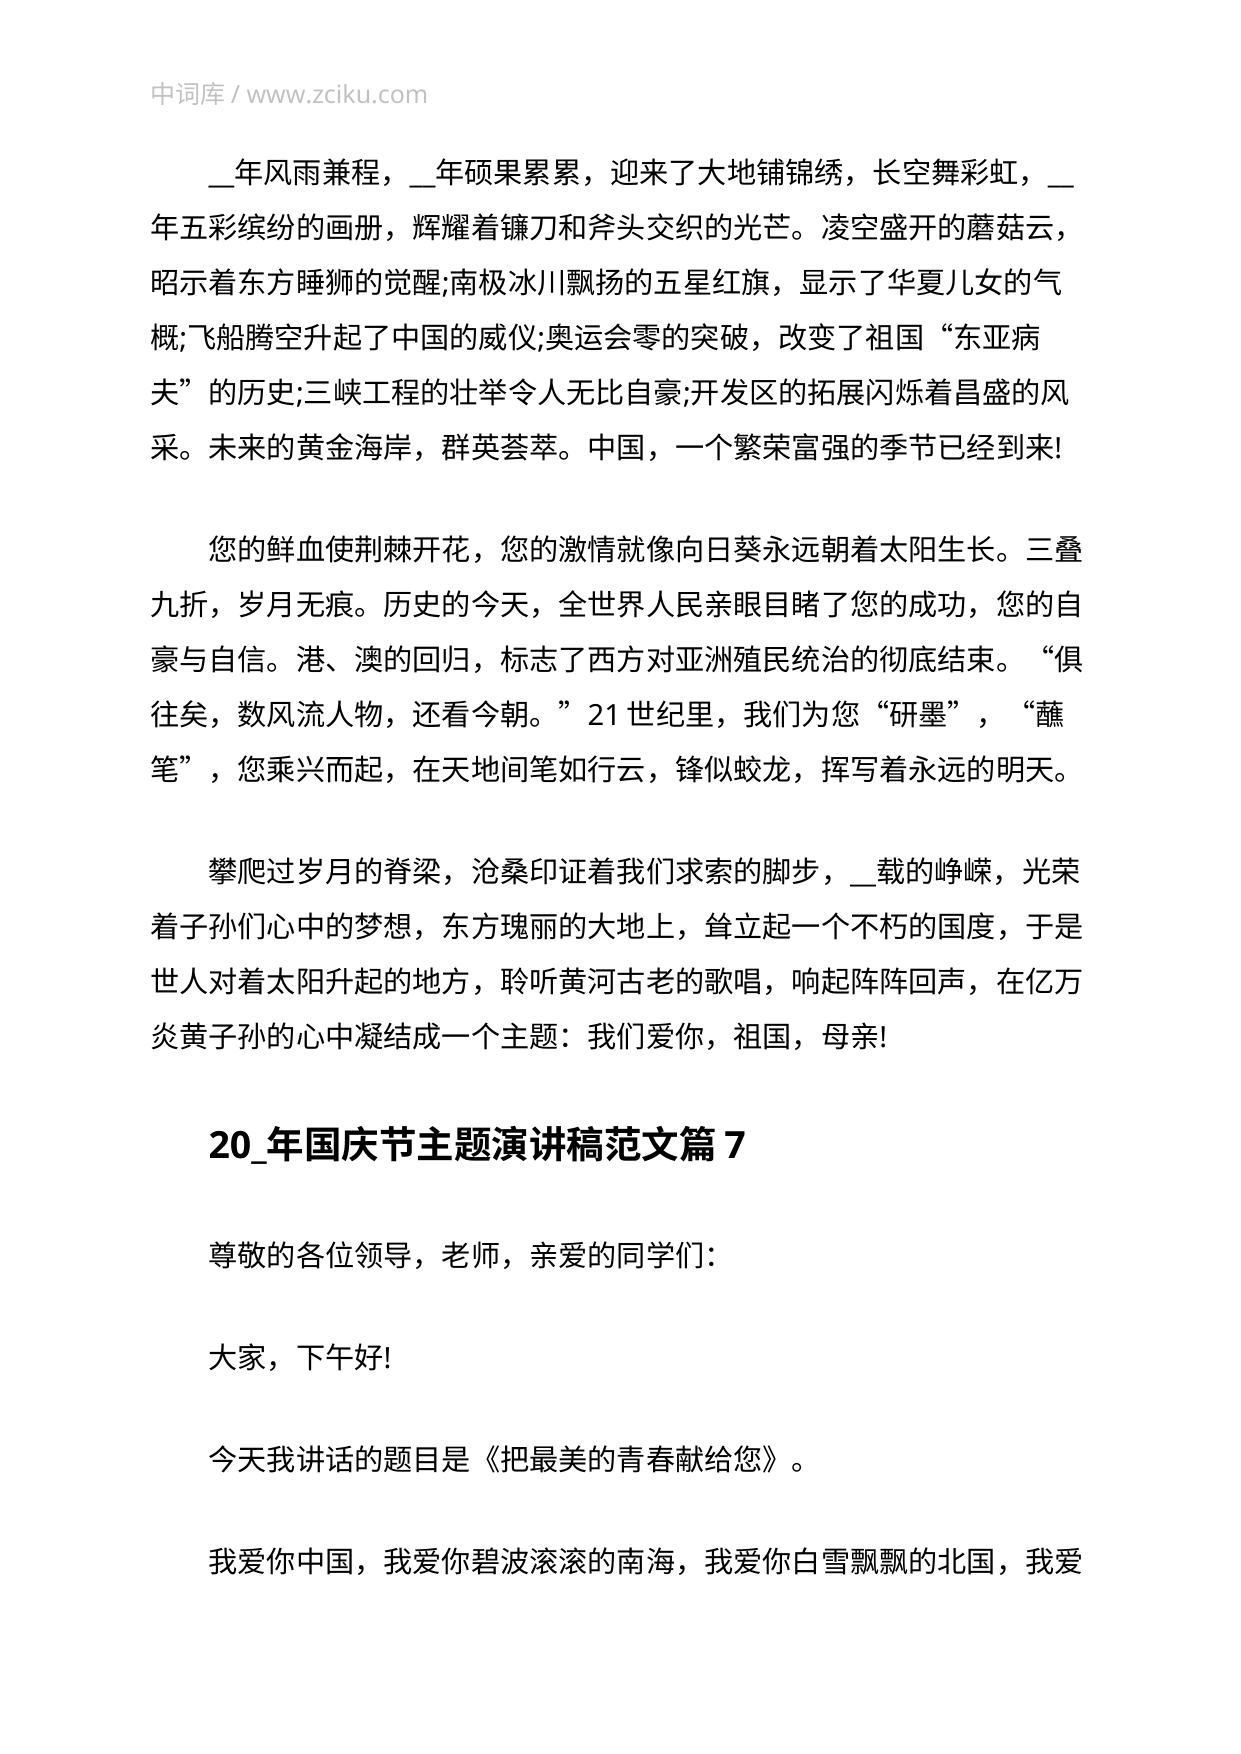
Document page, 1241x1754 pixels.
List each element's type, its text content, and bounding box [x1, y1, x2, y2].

text 攀爬过岁月的脊梁，沧桑印证着我们求索的脚步，__载的峥嵘，光荣着子孙们心中的梦想，东方瑰丽的大地上，耸立起一个不朽的国度，于是世人对着太阳升起的地方，聆听黄河古老的歌唱，响起阵阵回声，在亿万炎黄子孙的心中凝结成一个主题：我们爱你，祖国，母亲! [150, 848, 1090, 1056]
text 尊敬的各位领导，老师，亲爱的同学们： [150, 1233, 1090, 1275]
text __年风雨兼程，__年硕果累累，迎来了大地铺锦绣，长空舞彩虹，__年五彩缤纷的画册，辉耀着镰刀和斧头交织的光芒。凌空盛开的蘑菇云，昭示着东方睡狮的觉醒;南极冰川飘扬的五星红旗，显示了华夏儿女的气概;飞船腾空升起了中国的威仪;奥运会零的突破，改变了祖国“东亚病夫”的历史;三峡工程的壮举令人无比自豪;开发区的拓展闪烁着昌盛的风采。未来的黄金海岸，群英荟萃。中国，一个繁荣富强的季节已经到来! [150, 150, 1090, 467]
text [150, 1538, 1090, 1581]
text 大家，下午好! [150, 1334, 1090, 1377]
text 20_年国庆节主题演讲稿范文篇7 [150, 1115, 1090, 1169]
text 您的鲜血使荆棘开花，您的激情就像向日葵永远朝着太阳生长。三叠九折，岁月无痕。历史的今天，全世界人民亲眼目睹了您的成功，您的自豪与自信。港、澳的回归，标志了西方对亚洲殖民统治的彻底结束。“俱往矣，数风流人物，还看今朝。”21世纪里，我们为您“研墨”，“蘸笔”，您乘兴而起，在天地间笔如行云，锋似蛟龙，挥写着永远的明天。 [150, 527, 1090, 789]
text 今天我讲话的题目是《把最美的青春献给您》。 [150, 1436, 1090, 1479]
